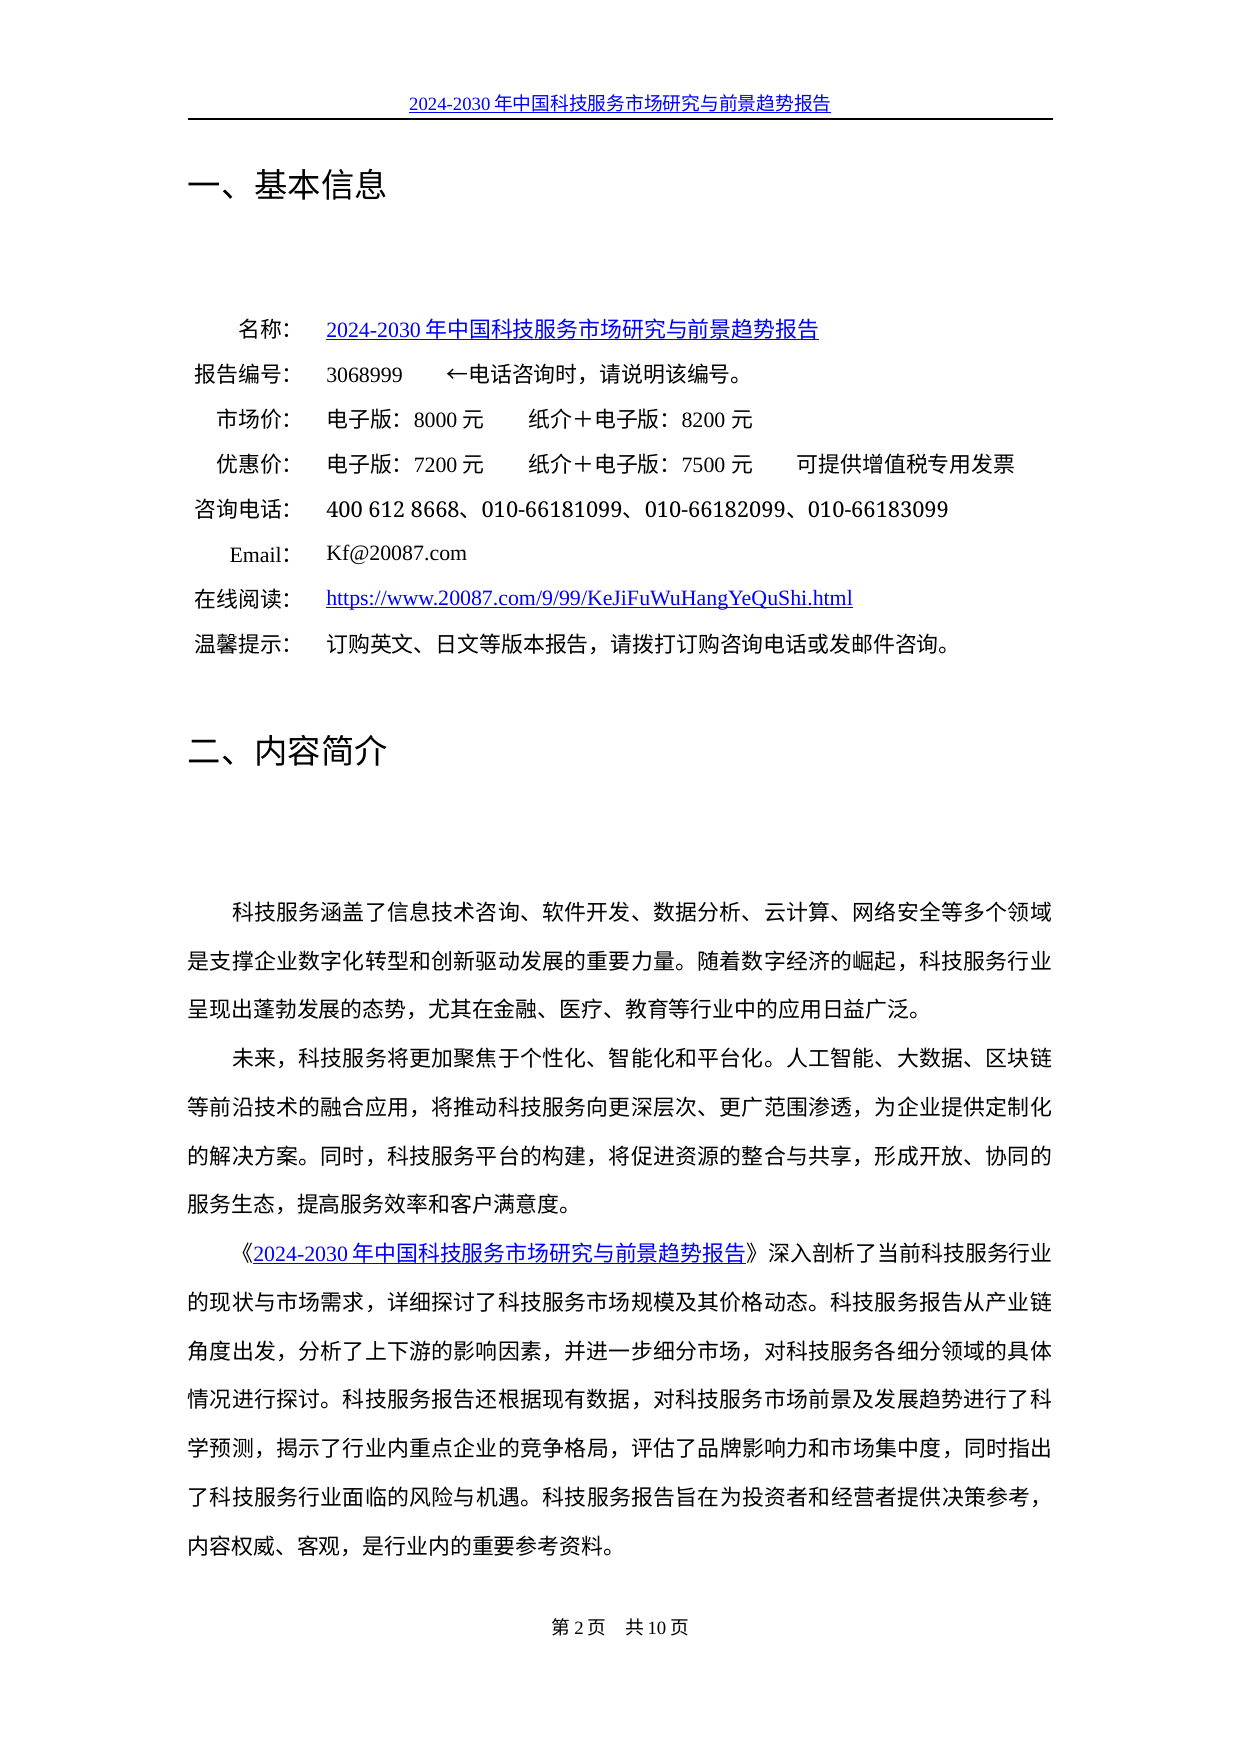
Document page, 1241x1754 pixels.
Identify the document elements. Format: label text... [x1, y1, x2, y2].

title 二、内容简介 [187, 717, 1053, 782]
table_cell 市场价： [167, 402, 315, 447]
table_cell 电子版：7200 元 纸介＋电子版：7500 元 可提供增值税专用发票 [315, 447, 1073, 492]
table_cell 订购英文、日文等版本报告，请拨打订购咨询电话或发邮件咨询。 [315, 627, 1073, 672]
table_cell Email： [167, 537, 315, 582]
table_cell 温馨提示： [167, 627, 315, 672]
title 一、基本信息 [187, 150, 1053, 215]
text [187, 894, 1053, 1561]
table_cell 优惠价： [167, 447, 315, 492]
table_cell 报告编号： [167, 357, 315, 402]
table_cell 400 612 8668、010-66181099、010-66182099、010-66183099 [315, 492, 1073, 537]
table_cell 在线阅读： [167, 582, 315, 627]
table_cell Kf@20087.com [315, 537, 1073, 582]
table_header 2024-2030年中国科技服务市场研究与前景趋势报告 [315, 312, 1073, 357]
table_cell 咨询电话： [167, 492, 315, 537]
table_header 名称： [167, 312, 315, 357]
table_cell 3068999 ←电话咨询时，请说明该编号。 [315, 357, 1073, 402]
table_cell [315, 582, 1073, 627]
table_cell 电子版：8000 元 纸介＋电子版：8200 元 [315, 402, 1073, 447]
